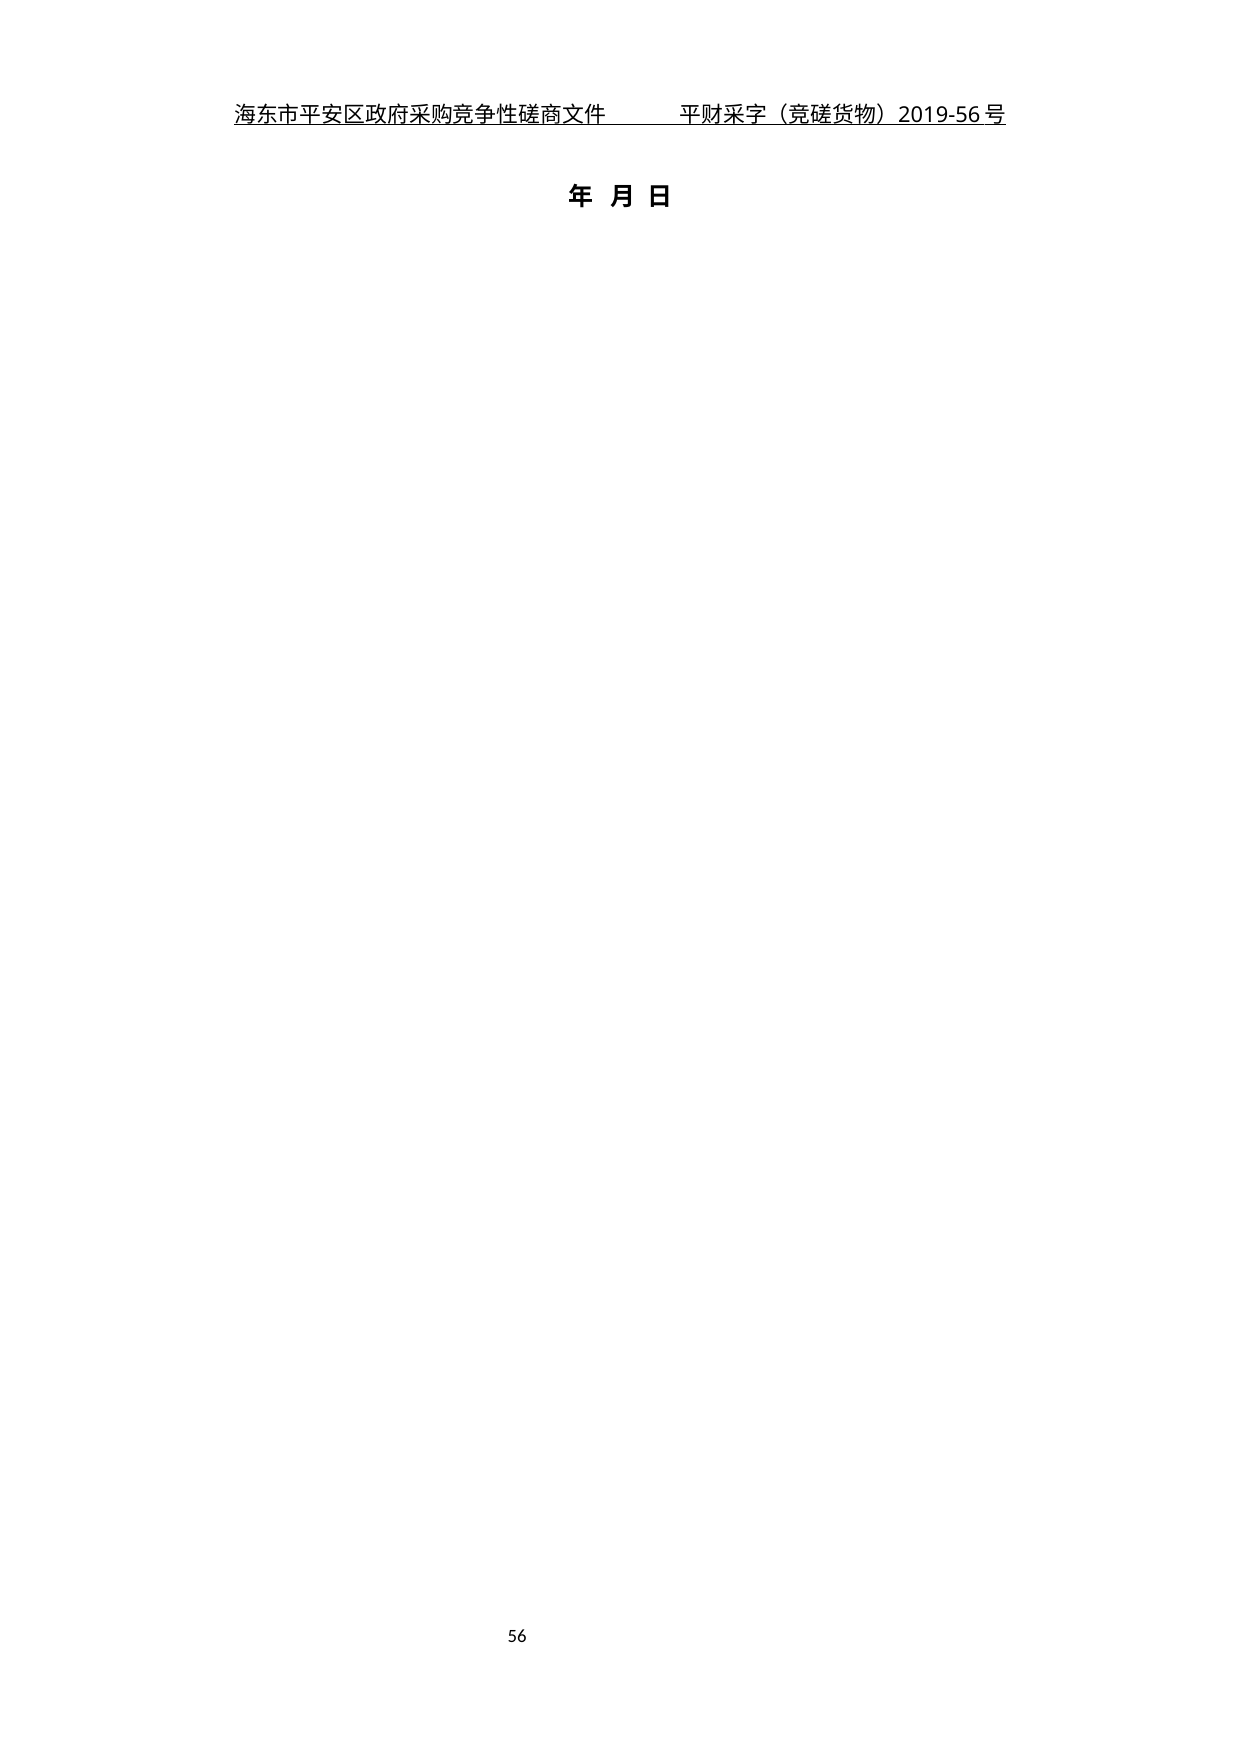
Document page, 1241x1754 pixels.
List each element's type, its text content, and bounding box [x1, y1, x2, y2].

text 年 月 日 [187, 162, 1053, 227]
